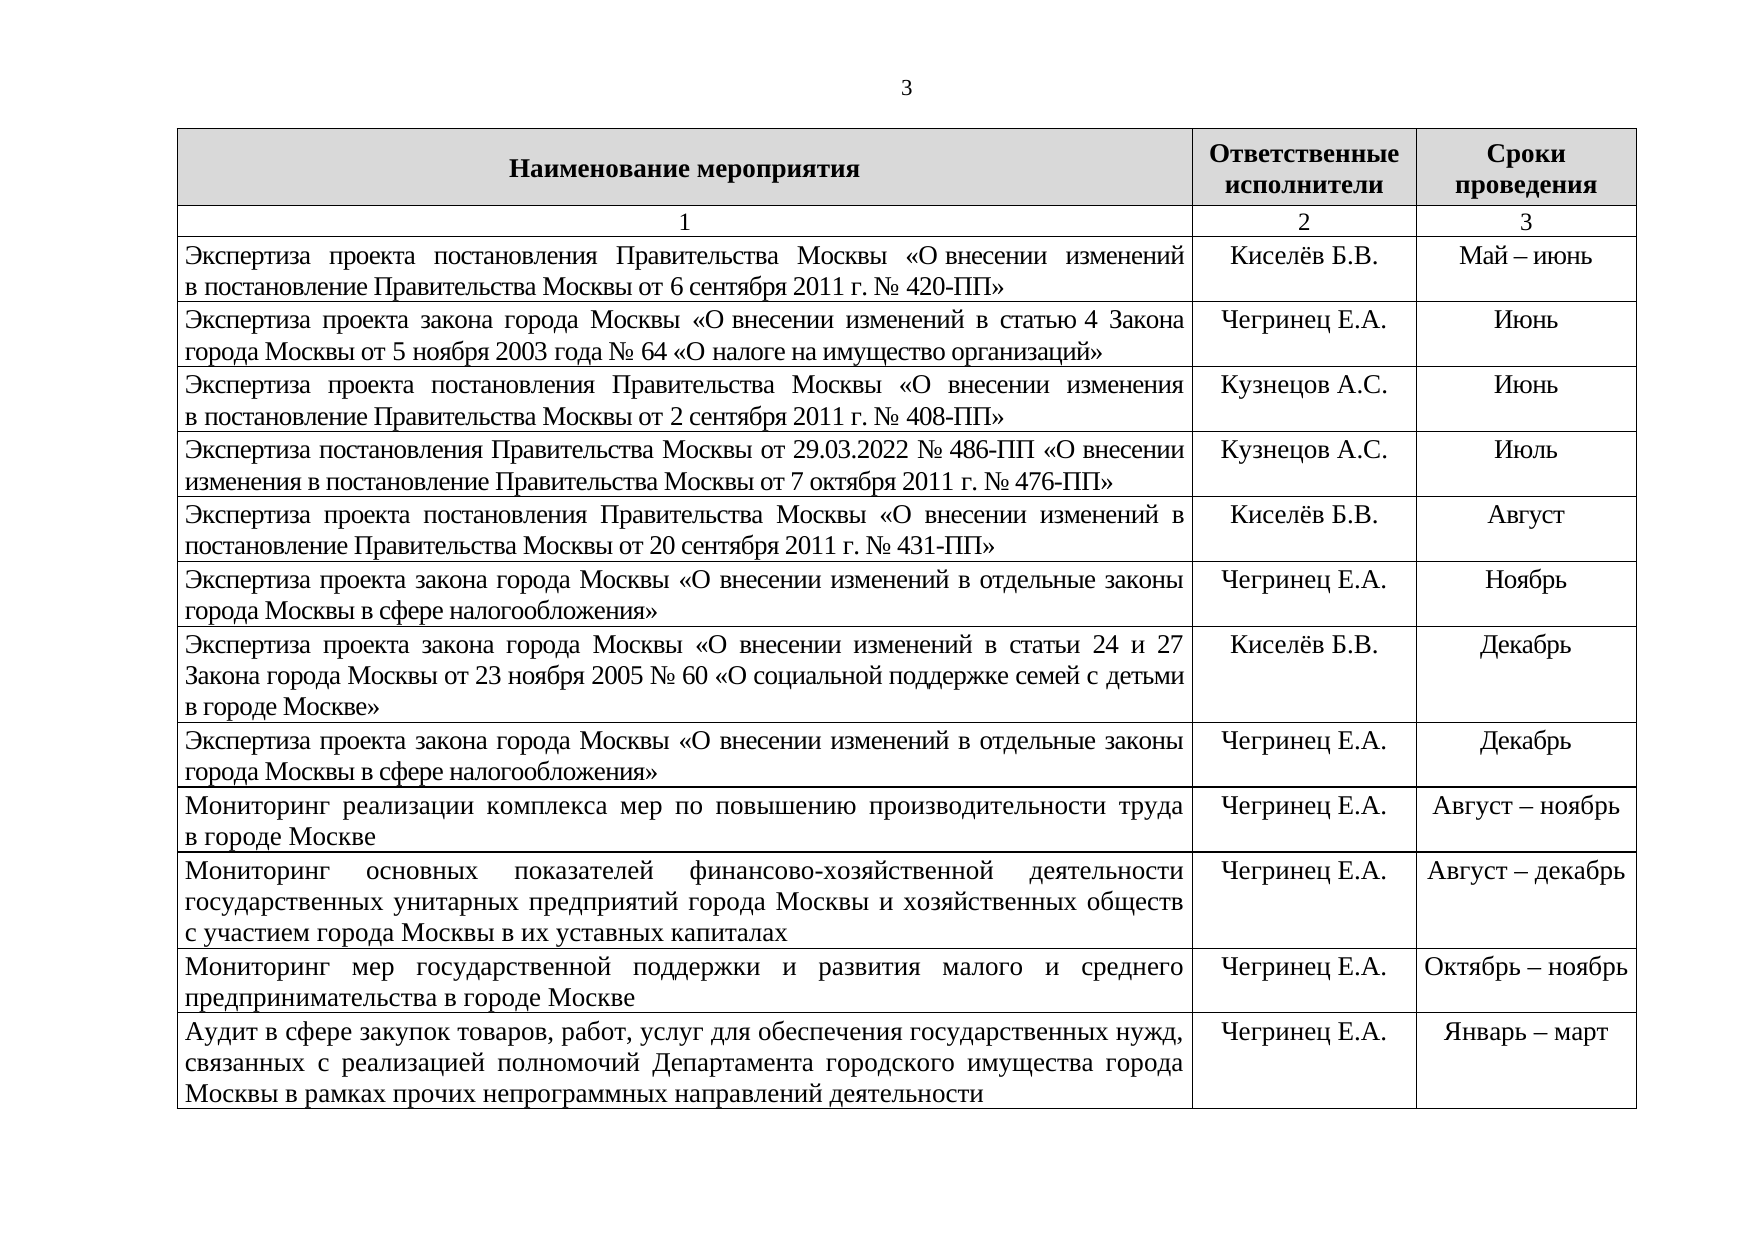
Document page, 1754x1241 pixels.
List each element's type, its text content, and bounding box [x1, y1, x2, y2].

table_cell Экспертиза проекта закона города Москвы «О внесении изменений в статью 4 Закона города Москвы от 5 ноября 2003 года № 64 «О налоге на имущество организаций» [178, 302, 1192, 366]
table_cell Чегринец Е.А. [1193, 788, 1416, 851]
table_cell Август – декабрь [1417, 853, 1636, 947]
table_cell 3 [1417, 206, 1636, 236]
table_cell Декабрь [1417, 627, 1636, 722]
table_cell Чегринец Е.А. [1193, 723, 1416, 786]
table_cell Май – июнь [1417, 237, 1636, 301]
table_cell Август [1417, 497, 1636, 561]
table_cell Экспертиза проекта закона города Москвы «О внесении изменений в отдельные законы города Москвы в сфере налогообложения» [178, 562, 1192, 626]
table_cell 1 [178, 206, 1192, 236]
table_cell Чегринец Е.А. [1193, 853, 1416, 947]
table_cell Экспертиза проекта закона города Москвы «О внесении изменений в статьи 24 и 27 Закона города Москвы от 23 ноября 2005 № 60 «О социальной поддержке семей с детьми в городе Москве» [178, 627, 1192, 722]
table_cell Июнь [1417, 367, 1636, 431]
table_cell Экспертиза проекта постановления Правительства Москвы «О внесении изменений в постановление Правительства Москвы от 20 сентября 2011 г. № 431-ПП» [178, 497, 1192, 561]
table_cell Чегринец Е.А. [1193, 302, 1416, 366]
table_cell Мониторинг реализации комплекса мер по повышению производительности труда в городе Москве [178, 788, 1192, 851]
table_cell Киселёв Б.В. [1193, 237, 1416, 301]
table_cell Август – ноябрь [1417, 788, 1636, 851]
table_cell Октябрь – ноябрь [1417, 949, 1636, 1012]
table_cell Чегринец Е.А. [1193, 562, 1416, 626]
table_cell Ноябрь [1417, 562, 1636, 626]
table_cell Аудит в сфере закупок товаров, работ, услуг для обеспечения государственных нужд, связанных с реализацией полномочий Департамента городского имущества города Москвы в рамках прочих непрограммных направлений деятельности [178, 1013, 1192, 1108]
table_cell Декабрь [1417, 723, 1636, 786]
table_header Сроки проведения [1417, 129, 1636, 205]
table_cell Июль [1417, 432, 1636, 496]
table_cell Мониторинг мер государственной поддержки и развития малого и среднего предпринимательства в городе Москве [178, 949, 1192, 1012]
table_header Ответственные исполнители [1193, 129, 1416, 205]
table_cell Киселёв Б.В. [1193, 497, 1416, 561]
table_cell Кузнецов А.С. [1193, 432, 1416, 496]
table_cell Июнь [1417, 302, 1636, 366]
table_cell Чегринец Е.А. [1193, 949, 1416, 1012]
table_header Наименование мероприятия [178, 129, 1192, 205]
table_cell Киселёв Б.В. [1193, 627, 1416, 722]
table_cell Экспертиза постановления Правительства Москвы от 29.03.2022 № 486-ПП «О внесении изменения в постановление Правительства Москвы от 7 октября 2011 г. № 476-ПП» [178, 432, 1192, 496]
table_cell Чегринец Е.А. [1193, 1013, 1416, 1108]
table_cell Экспертиза проекта закона города Москвы «О внесении изменений в отдельные законы города Москвы в сфере налогообложения» [178, 723, 1192, 786]
table_cell Январь – март [1417, 1013, 1636, 1108]
table_cell 2 [1193, 206, 1416, 236]
table_cell Экспертиза проекта постановления Правительства Москвы «О внесении изменения в постановление Правительства Москвы от 2 сентября 2011 г. № 408-ПП» [178, 367, 1192, 431]
table_cell Мониторинг основных показателей финансово-хозяйственной деятельности государственных унитарных предприятий города Москвы и хозяйственных обществ с участием города Москвы в их уставных капиталах [178, 853, 1192, 947]
table_cell Экспертиза проекта постановления Правительства Москвы «О внесении изменений в постановление Правительства Москвы от 6 сентября 2011 г. № 420-ПП» [178, 237, 1192, 301]
table_cell Кузнецов А.С. [1193, 367, 1416, 431]
